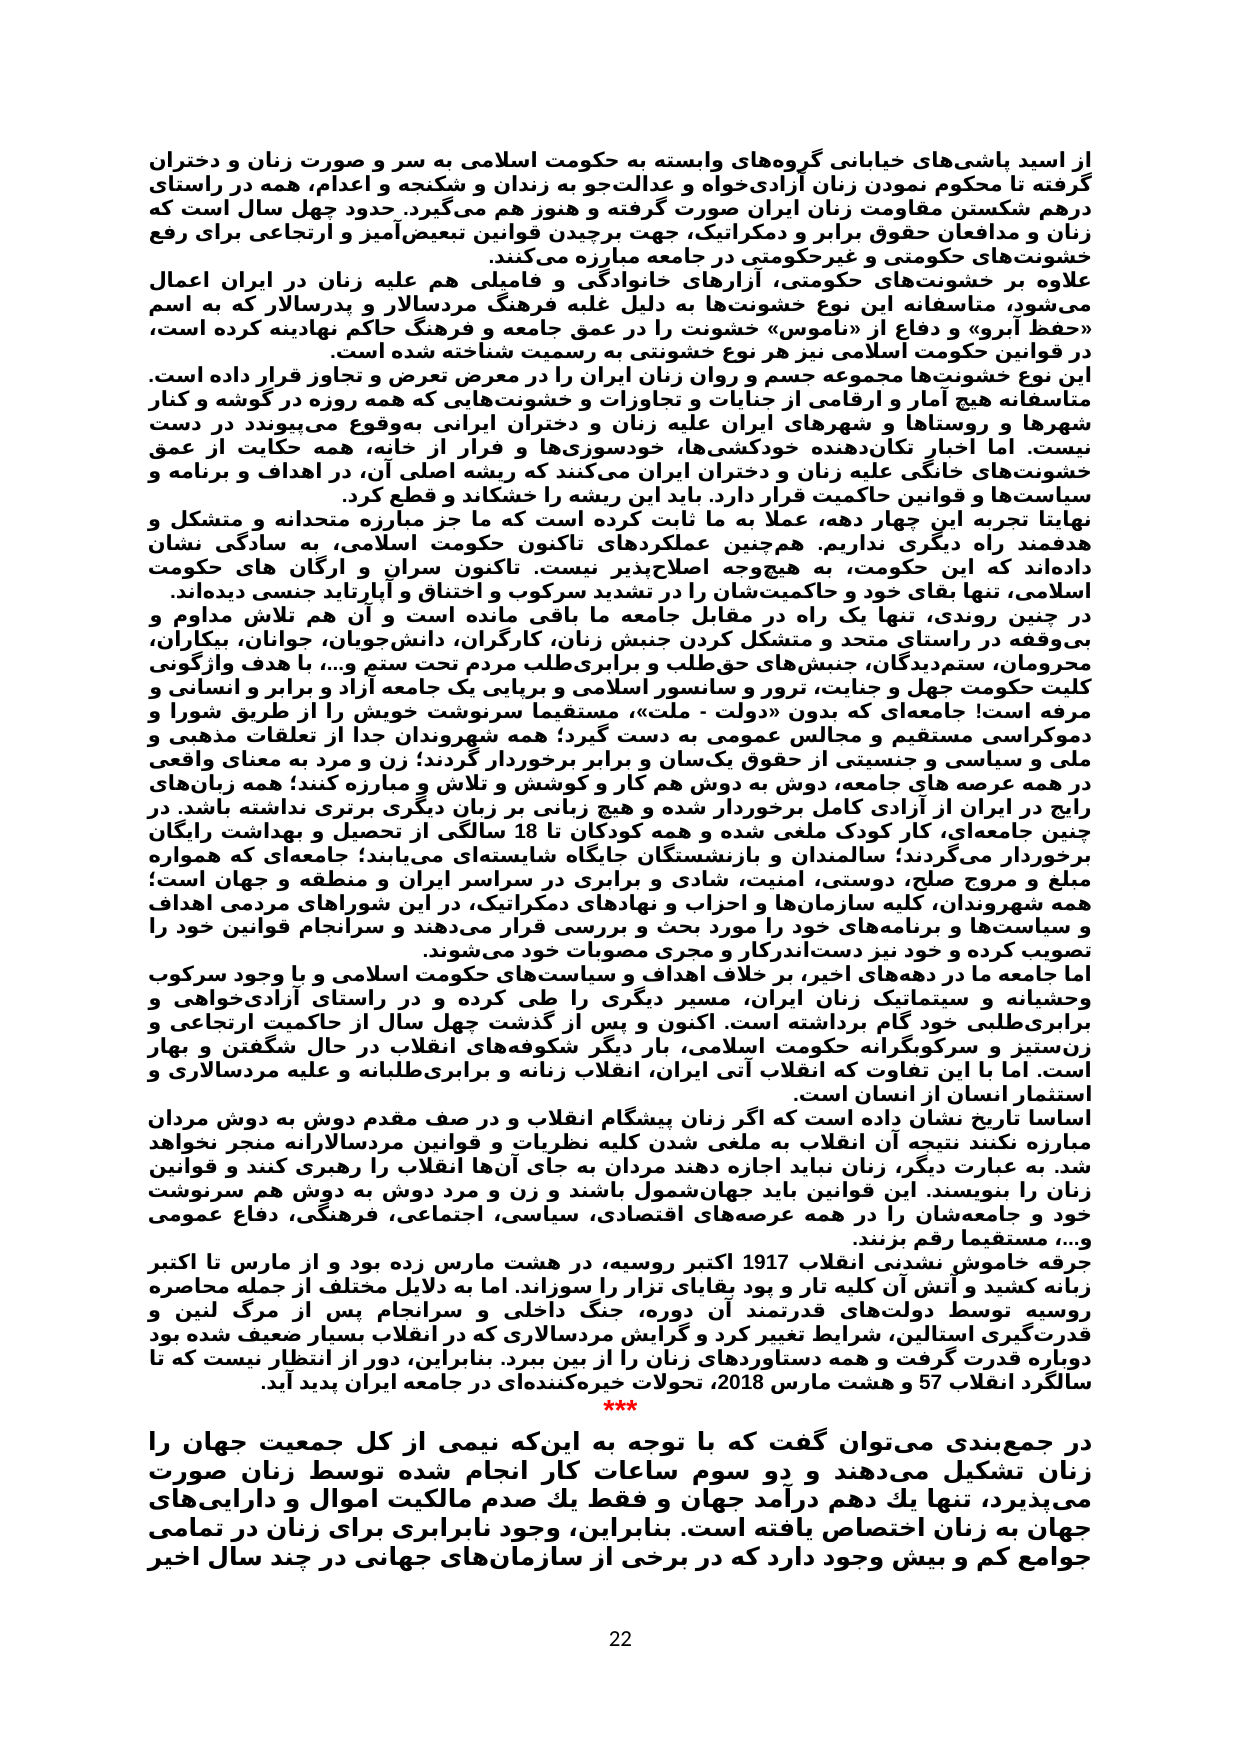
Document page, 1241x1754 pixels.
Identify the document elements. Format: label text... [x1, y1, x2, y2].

text نهایتا تجربه این چهار دهه، عملا به ما ثابت کرده است که ما جز مبارزه متحدانه و متشکل و هدفمند راه دیگری نداریم. هم‌چنین عملکردهای تاکنون حکومت اسلامی، به سادگی نشان داده‌اند که این حکومت، به هیچ‌وجه اصلاح‌پذیر نیست. تاکنون سران و ارگان های حکومت اسلامی، تنها بقای خود و حاکمیت‌شان را در تشدید سرکوب و اختناق و آپارتاید جنسی دیده‌اند. [148, 507, 1093, 603]
text این نوع خشونت‌ها مجموعه جسم و روان زنان ایران را در معرض تعرض و تجاوز قرار داده است. متاسفانه هیچ آمار و ارقامی از جنایات و تجاوزات و خشونت‌هایی که همه روزه در گوشه و کنار شهرها و روستاها و شهرهای ایران علیه زنان و دختران ایرانی به‌وقوع می‌پیوندد در دست نیست. اما اخبار تکان‌دهنده خودکشی‌ها، خودسوزی‌ها و فرار از خانه، همه حکایت از عمق خشونت‌های خانگی علیه زنان و دختران ایران می‌کنند که ریشه اصلی آن، در اهداف و برنامه و سیاست‌ها و قوانین حاکمیت قرار دارد. باید این ریشه را خشکاند و قطع کرد. [148, 363, 1093, 507]
text از اسید پاشی‌های خیابانی گروه‌های وابسته به حکومت اسلامی به سر و صورت زنان و دختران گرفته تا محکوم نمودن زنان آزادی‌خواه و عدالت‌جو به زندان و شکنجه و اعدام، همه در راستای درهم شکستن مقاومت زنان ایران صورت گرفته و هنوز هم می‌گیرد. حدود چهل سال است که زنان و مدافعان حقوق برابر و دمکراتیک، جهت برچیدن قوانین تبعیض‌آمیز و ارتجاعی برای رفع خشونت‌های حکومتی و غیرحکومتی در جامعه مبارزه می‌کنند. [148, 148, 1093, 267]
text علاوه بر خشونت‌های حکومتی، آزارهای خانوادگی و فامیلی هم علیه زنان در ایران اعمال می‌شود، متاسفانه این نوع خشونت‌ها به دلیل غلبه فرهنگ مردسالار و پدرسالار که به اسم «حفظ آبرو» و دفاع از «ناموس» خشونت را در عمق جامعه و فرهنگ حاکم نهادینه کرده است، در قوانین حکومت اسلامی نیز هر نوع خشونتی به رسمیت شناخته شده است. [148, 267, 1093, 363]
text جرقه خاموش نشدنی انقلاب 1917 اکتبر روسیه، در هشت مارس زده بود و از مارس تا اکتبر زبانه کشید و آتش آن کلیه تار و پود بقایای تزار را سوزاند. اما به دلایل مختلف از جمله محاصره روسیه توسط دولت‌های قدرتمند آن دوره، جنگ داخلی و سرانجام پس از مرگ لنین و قدرت‌گیری استالین، شرایط تغییر کرد و گرایش مردسالاری که در انقلاب بسیار ضعیف‌ شده بود دوباره قدرت گرفت و همه دستاوردهای زنان را از بین ببرد. بنابراین، دور از انتظار نیست که تا سالگرد انقلاب 57 و هشت مارس 2018، تحولات خیره‌کننده‌ای در جامعه ایران پدید آید. [148, 1250, 1093, 1393]
text اما جامعه ما در دهه‌‌های اخیر، بر خلاف اهداف و سیاست‌های حکومت اسلامی و با وجود سرکوب وحشیانه و سیتماتیک زنان ایران، مسیر دیگری را طی کرده و در راستای آزادی‌خواهی و برابری‌طلبی خود گام برداشته است. اکنون و پس از گذشت چهل سال از حاکمیت ارتجاعی و زن‌ستیز و سرکوبگرانه حکومت اسلامی، بار دیگر شکوفه‌های انقلاب در حال شگفتن و بهار است. اما با این تفاوت که انقلاب آتی ایران، انقلاب زنانه و برابری‌طلبانه و علیه مردسالاری و استثمار انسان از انسان است. [148, 962, 1093, 1106]
text اساسا تاریخ نشان داده است که اگر زنان پیشگام انقلاب و در صف مقدم دوش به دوش مردان مبارزه نکنند نتیجه آن انقلاب به ملغی شدن کلیه نظریات و قوانین مردسالارانه منجر نخواهد شد. به عبارت دیگر، زنان نباید اجازه دهند مردان به جای آن‌ها انقلاب را رهبری کنند و قوانین زنان را بنویسند. این قوانین باید جهان‌شمول باشند و زن و مرد دوش به دوش هم سرنوشت خود و جامعه‌شان را در همه عرصه‌های اقتصادی، سیاسی، اجتماعی، فرهنگی، دفاع عمومی و...، مستقیما رقم بزنند. [148, 1106, 1093, 1250]
text *** [148, 1393, 1093, 1427]
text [148, 1427, 1093, 1571]
text در چنین روندی، تنها یک راه در مقابل جامعه ما باقی مانده است و آن هم تلاش مداوم و بی‌وقفه در راستای متحد و متشکل کردن جنبش زنان، کارگران، دانش‌جویان، جوانان، بیکاران، محرومان، ستم‌دیدگان، جنبش‌های حق‌طلب و برابری‌طلب مردم تحت ستم و...، با هدف واژگونی کلیت حکومت جهل و جنایت، ترور و سانسور اسلامی و برپایی یک جامعه آزاد و برابر و انسانی و مرفه است! جامعه‌ای که بدون «دولت - ملت»، مستقیما سرنوشت خویش را از طریق شورا و دموکراسی مستقیم و مجالس عمومی به دست گیرد؛ همه شهروندان جدا از تعلقات مذهبی و ملی و سیاسی و جنسیتی از حقوق یک‌سان و برابر برخوردار ‌گردند؛ زن و مرد به معنای واقعی در همه عرصه های جامعه، دوش به دوش هم کار و کوشش و تلاش و مبارزه کنند؛ همه زبان‌های رایج در ایران از آزادی کامل برخوردار شده و هیچ زبانی بر زبان دیگری برتری نداشته باشد. در چنین جامعه‌ای، کار کودک ملغی شده و همه کودکان تا 18 سالگی از تحصیل و بهداشت رایگان برخوردار می‌گردند؛ سالمندان و بازنشستگان جایگاه شایسته‌ای می‌یابند؛ جامعه‌ای که همواره مبلغ و مروج صلح، دوستی، امنیت، شادی و برابری در سراسر ایران و منطقه و جهان است؛ همه شهروندان، کلیه سازمان‌ها و احزاب و نهادهای دمکراتیک، در این شوراهای مردمی اهداف و سیاست‌ها و برنامه‌های خود را مورد بحث و بررسی قرار می‌دهند و سرانجام قوانین خود را تصویب کرده و خود نیز دست‌اندرکار و مجری مصوبات خود می‌شوند. [148, 603, 1093, 962]
